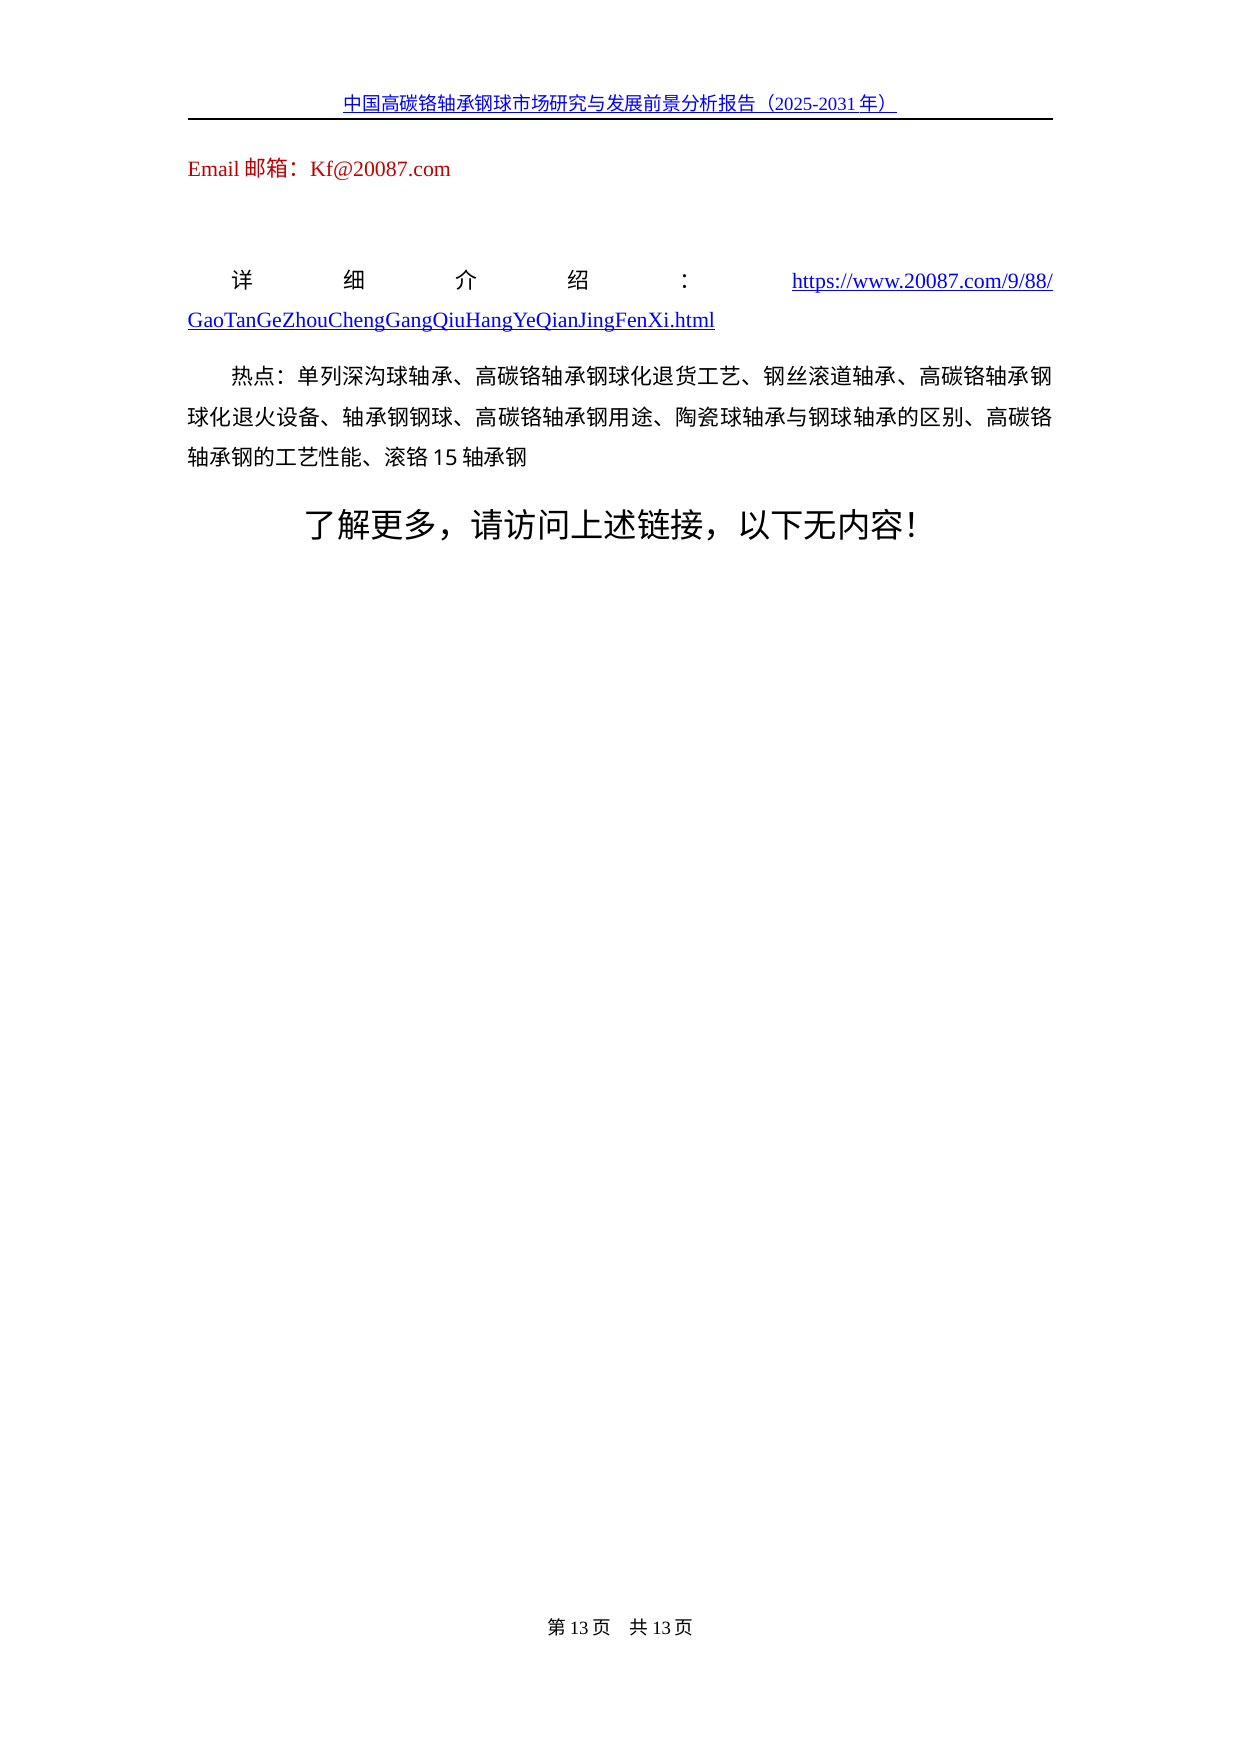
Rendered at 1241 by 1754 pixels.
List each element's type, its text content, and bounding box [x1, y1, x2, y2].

text 详细介绍：https://www.20087.com/9/88/GaoTanGeZhouChengGangQiuHangYeQianJingFenXi.html [187, 263, 1053, 336]
text 热点：单列深沟球轴承、高碳铬轴承钢球化退货工艺、钢丝滚道轴承、高碳铬轴承钢球化退火设备、轴承钢钢球、高碳铬轴承钢用途、陶瓷球轴承与钢球轴承的区别、高碳铬轴承钢的工艺性能、滚铬15轴承钢 [187, 359, 1053, 472]
title 了解更多，请访问上述链接，以下无内容！ [187, 490, 1053, 555]
text Email邮箱：Kf@20087.com [187, 150, 1053, 183]
